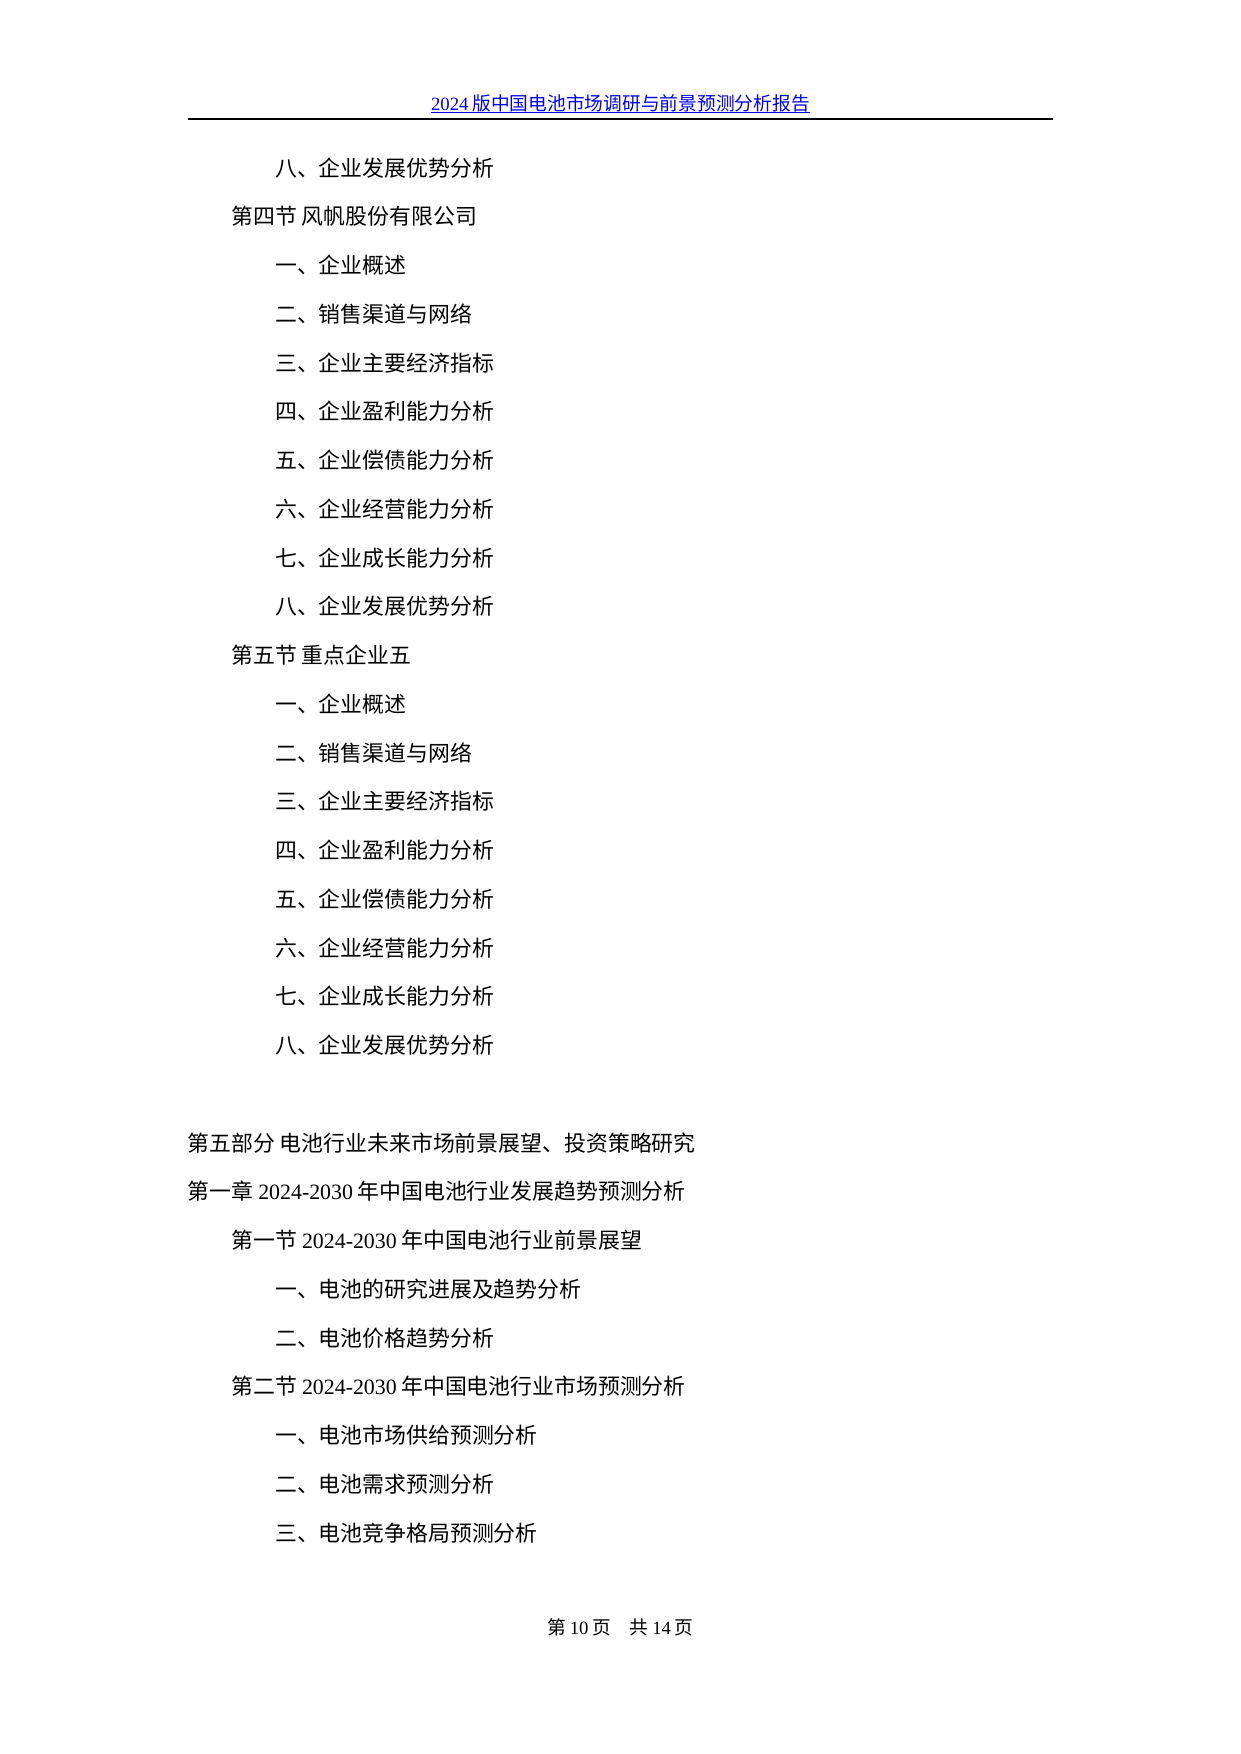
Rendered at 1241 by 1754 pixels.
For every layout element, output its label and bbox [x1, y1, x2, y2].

text [187, 150, 1053, 1548]
